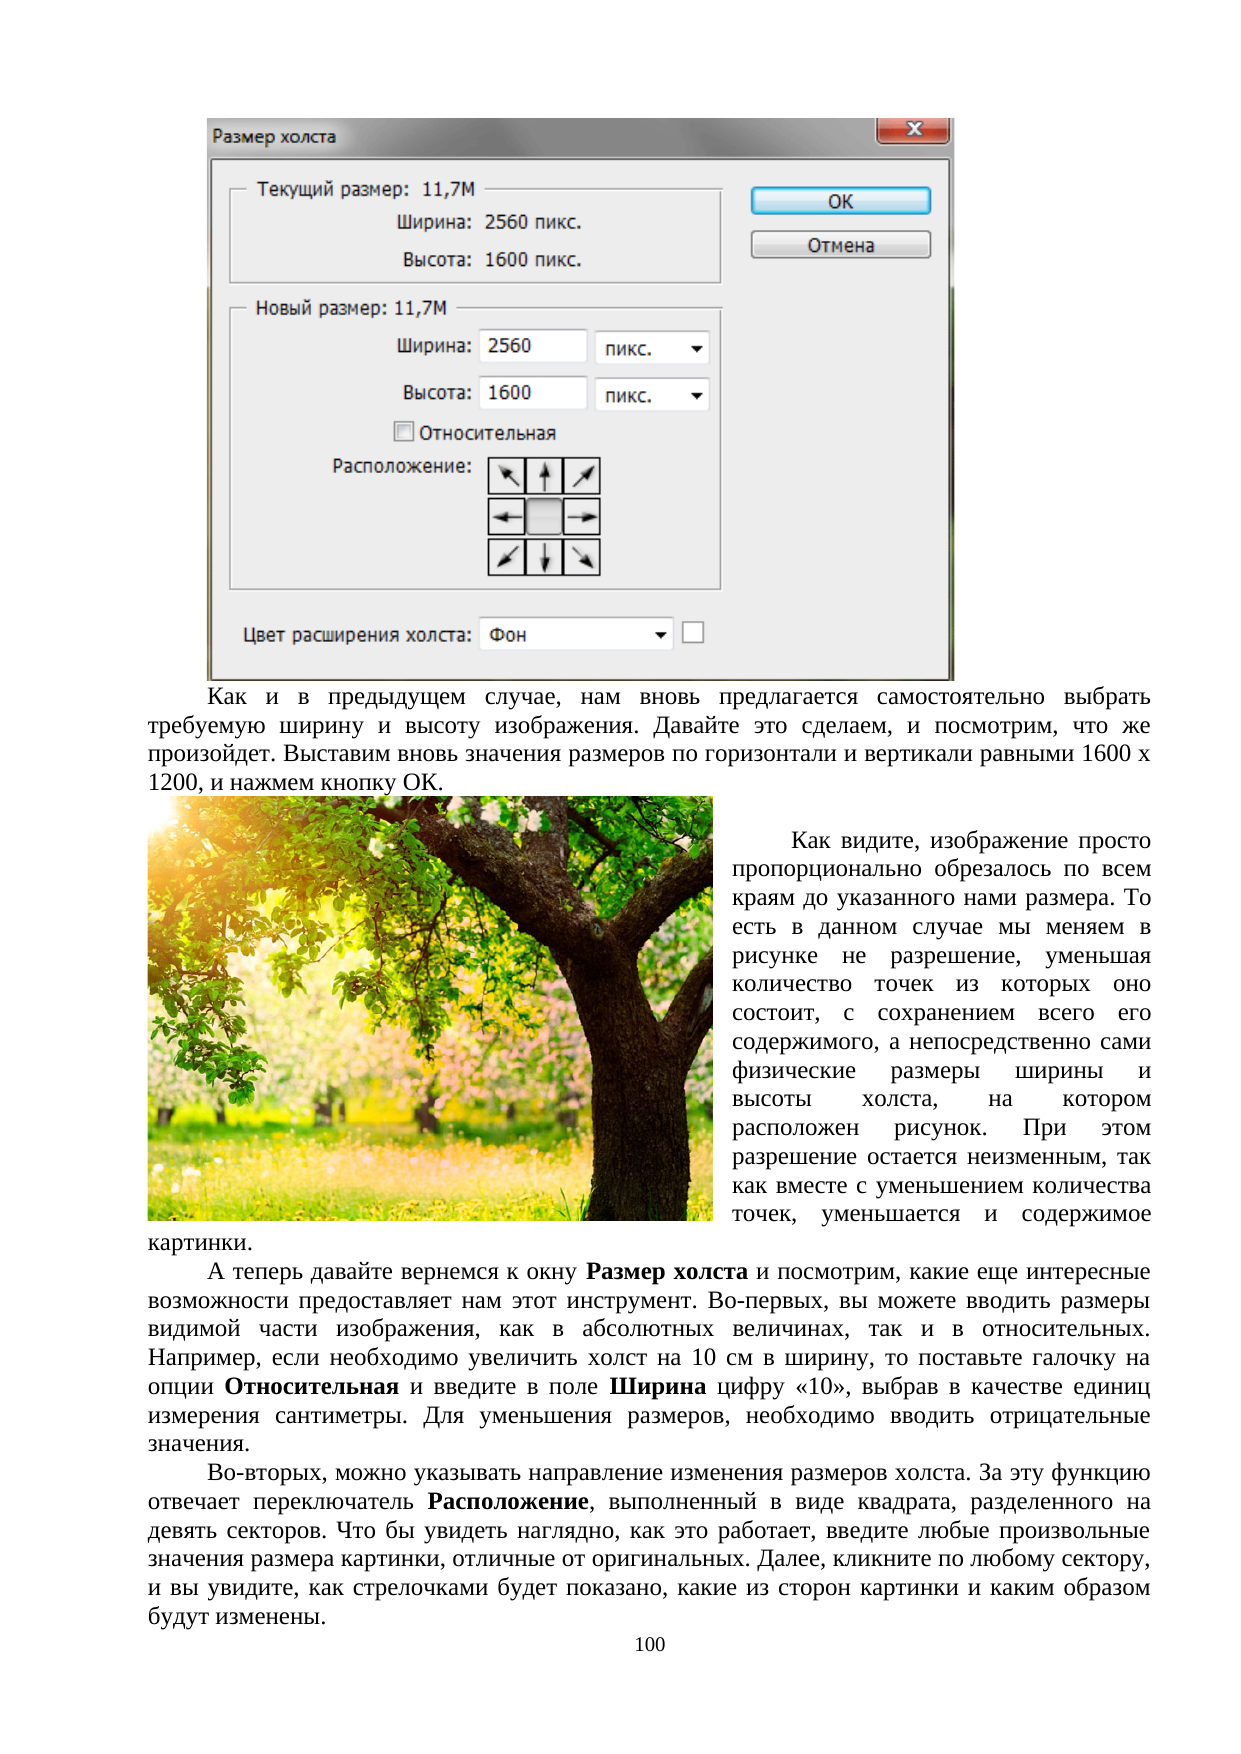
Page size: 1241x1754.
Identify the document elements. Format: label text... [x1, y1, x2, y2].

text Как и в предыдущем случае, нам вновь предлагается самостоятельно выбрать требуемую ширину и высоту изображения. Давайте это сделаем, и посмотрим, что же произойдет. Выставим вновь значения размеров по горизонтали и вертикали равными 1600 x 1200, и нажмем кнопку ОК. [148, 681, 1152, 796]
text А теперь давайте вернемся к окну Размер холста и посмотрим, какие еще интересные возможности предоставляет нам этот инструмент. Во-первых, вы можете вводить размеры видимой части изображения, как в абсолютных величинах, так и в относительных. Например, если необходимо увеличить холст на 10 см в ширину, то поставьте галочку на опции Относительная и введите в поле Ширина цифру «10», выбрав в качестве единиц измерения сантиметры. Для уменьшения размеров, необходимо вводить отрицательные значения. [148, 1256, 1152, 1457]
text Во-вторых, можно указывать направление изменения размеров холста. За эту функцию отвечает переключатель Расположение, выполненный в виде квадрата, разделенного на девять секторов. Что бы увидеть наглядно, как это работает, введите любые произвольные значения размера картинки, отличные от оригинальных. Далее, кликните по любому сектору, и вы увидите, как стрелочками будет показано, какие из сторон картинки и каким образом будут изменены. [148, 1457, 1152, 1630]
picture [206, 118, 955, 681]
picture [147, 796, 714, 1221]
